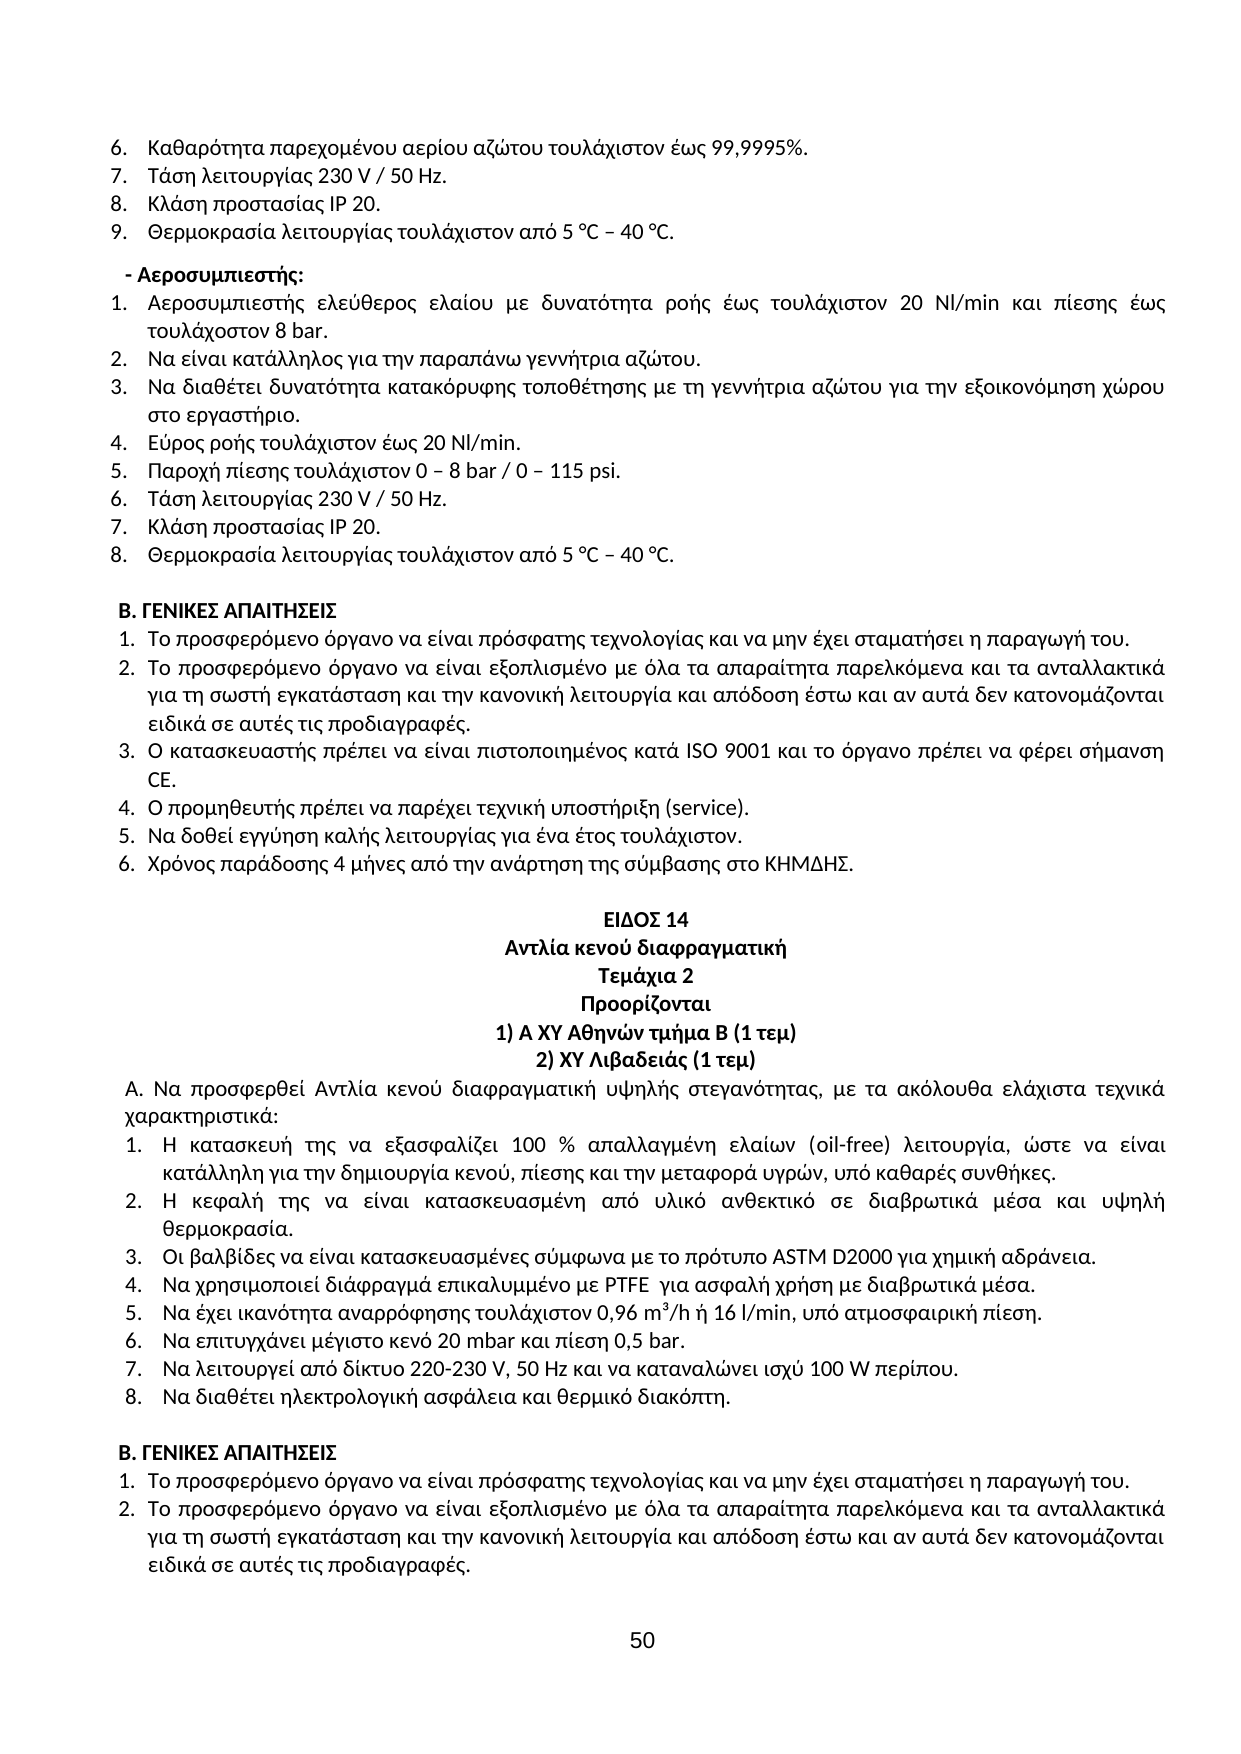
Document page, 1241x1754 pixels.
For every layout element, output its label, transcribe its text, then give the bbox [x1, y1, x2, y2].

list Το προσφερόμενο όργανο να είναι εξοπλισμένο με όλα τα απαραίτητα παρελκόμενα και τα ανταλλακτικά για τη σωστή εγκατάσταση και την κανονική λειτουργία και απόδοση έστω και αν αυτά δεν κατονομάζονται ειδικά σε αυτές τις προδιαγραφές. [118, 1494, 1167, 1578]
list Να χρησιμοποιεί διάφραγμά επικαλυμμένο με PTFE για ασφαλή χρήση με διαβρωτικά μέσα. [125, 1270, 1167, 1298]
list Να διαθέτει δυνατότητα κατακόρυφης τοποθέτησης με τη γεννήτρια αζώτου για την εξοικονόμηση χώρου στο εργαστήριο. [110, 372, 1167, 428]
list Θερμοκρασία λειτουργίας τουλάχιστον από 5 °C – 40 °C. [110, 541, 1167, 568]
list Τάση λειτουργίας 230 V / 50 Hz. [110, 484, 1167, 512]
text Τεμάχια 2 [125, 962, 1167, 989]
list Το προσφερόμενο όργανο να είναι εξοπλισμένο με όλα τα απαραίτητα παρελκόμενα και τα ανταλλακτικά για τη σωστή εγκατάσταση και την κανονική λειτουργία και απόδοση έστω και αν αυτά δεν κατονομάζονται ειδικά σε αυτές τις προδιαγραφές. [118, 653, 1167, 737]
list Θερμοκρασία λειτουργίας τουλάχιστον από 5 °C – 40 °C. [110, 217, 1167, 245]
list Παροχή πίεσης τουλάχιστον 0 – 8 bar / 0 – 115 psi. [110, 456, 1167, 484]
text Α. Να προσφερθεί Αντλία κενού διαφραγματική υψηλής στεγανότητας, με τα ακόλουθα ελάχιστα τεχνικά χαρακτηριστικά: [125, 1074, 1167, 1130]
list Οι βαλβίδες να είναι κατασκευασμένες σύμφωνα με το πρότυπο ASTM D2000 για χημική αδράνεια. [125, 1242, 1167, 1270]
text Προορίζονται [125, 989, 1167, 1018]
list Κλάση προστασίας IP 20. [110, 512, 1167, 541]
text Αντλία κενού διαφραγματική [125, 933, 1167, 962]
text - Αεροσυμπιεστής: [125, 260, 1167, 288]
list Η κατασκευή της να εξασφαλίζει 100 % απαλλαγμένη ελαίων (oil-free) λειτουργία, ώστε να είναι κατάλληλη για την δημιουργία κενού, πίεσης και την μεταφορά υγρών, υπό καθαρές συνθήκες. [125, 1130, 1167, 1186]
text Β. ΓΕΝΙΚΕΣ ΑΠΑΙΤΗΣΕΙΣ [118, 597, 1167, 624]
list Να έχει ικανότητα αναρρόφησης τουλάχιστον 0,96 m³/h ή 16 l/min, υπό ατμοσφαιρική πίεση. [125, 1298, 1167, 1326]
list Ο κατασκευαστής πρέπει να είναι πιστοποιημένος κατά ISO 9001 και το όργανο πρέπει να φέρει σήμανση CE. [118, 737, 1167, 793]
text 2) ΧΥ Λιβαδειάς (1 τεμ) [125, 1046, 1167, 1074]
list Να είναι κατάλληλος για την παραπάνω γεννήτρια αζώτου. [110, 344, 1167, 372]
list Αεροσυμπιεστής ελεύθερος ελαίου με δυνατότητα ροής έως τουλάχιστον 20 Nl/min και πίεσης έως τουλάχοστον 8 bar. [110, 288, 1167, 344]
text ΕΙΔΟΣ 14 [125, 906, 1167, 933]
list Τάση λειτουργίας 230 V / 50 Hz. [110, 161, 1167, 189]
list Το προσφερόμενο όργανο να είναι πρόσφατης τεχνολογίας και να μην έχει σταματήσει η παραγωγή του. [118, 624, 1167, 653]
list Να δοθεί εγγύηση καλής λειτουργίας για ένα έτος τουλάχιστον. [118, 821, 1167, 849]
list Η κεφαλή της να είναι κατασκευασμένη από υλικό ανθεκτικό σε διαβρωτικά μέσα και υψηλή θερμοκρασία. [125, 1186, 1167, 1242]
list Ο προμηθευτής πρέπει να παρέχει τεχνική υποστήριξη (service). [118, 793, 1167, 821]
text 1) Α ΧΥ Αθηνών τμήμα Β (1 τεμ) [125, 1018, 1167, 1046]
list Χρόνος παράδοσης 4 μήνες από την ανάρτηση της σύμβασης στο ΚΗΜΔΗΣ. [118, 849, 1167, 877]
list Καθαρότητα παρεχομένου αερίου αζώτου τουλάχιστον έως 99,9995%. [110, 133, 1167, 161]
list Να διαθέτει ηλεκτρολογική ασφάλεια και θερμικό διακόπτη. [125, 1382, 1167, 1410]
text Β. ΓΕΝΙΚΕΣ ΑΠΑΙΤΗΣΕΙΣ [118, 1438, 1167, 1466]
list Να επιτυγχάνει μέγιστο κενό 20 mbar και πίεση 0,5 bar. [125, 1326, 1167, 1354]
list Το προσφερόμενο όργανο να είναι πρόσφατης τεχνολογίας και να μην έχει σταματήσει η παραγωγή του. [118, 1466, 1167, 1494]
list Να λειτουργεί από δίκτυο 220-230 V, 50 Hz και να καταναλώνει ισχύ 100 W περίπου. [125, 1354, 1167, 1382]
list Κλάση προστασίας IP 20. [110, 189, 1167, 217]
list Εύρος ροής τουλάχιστον έως 20 Nl/min. [110, 428, 1167, 456]
